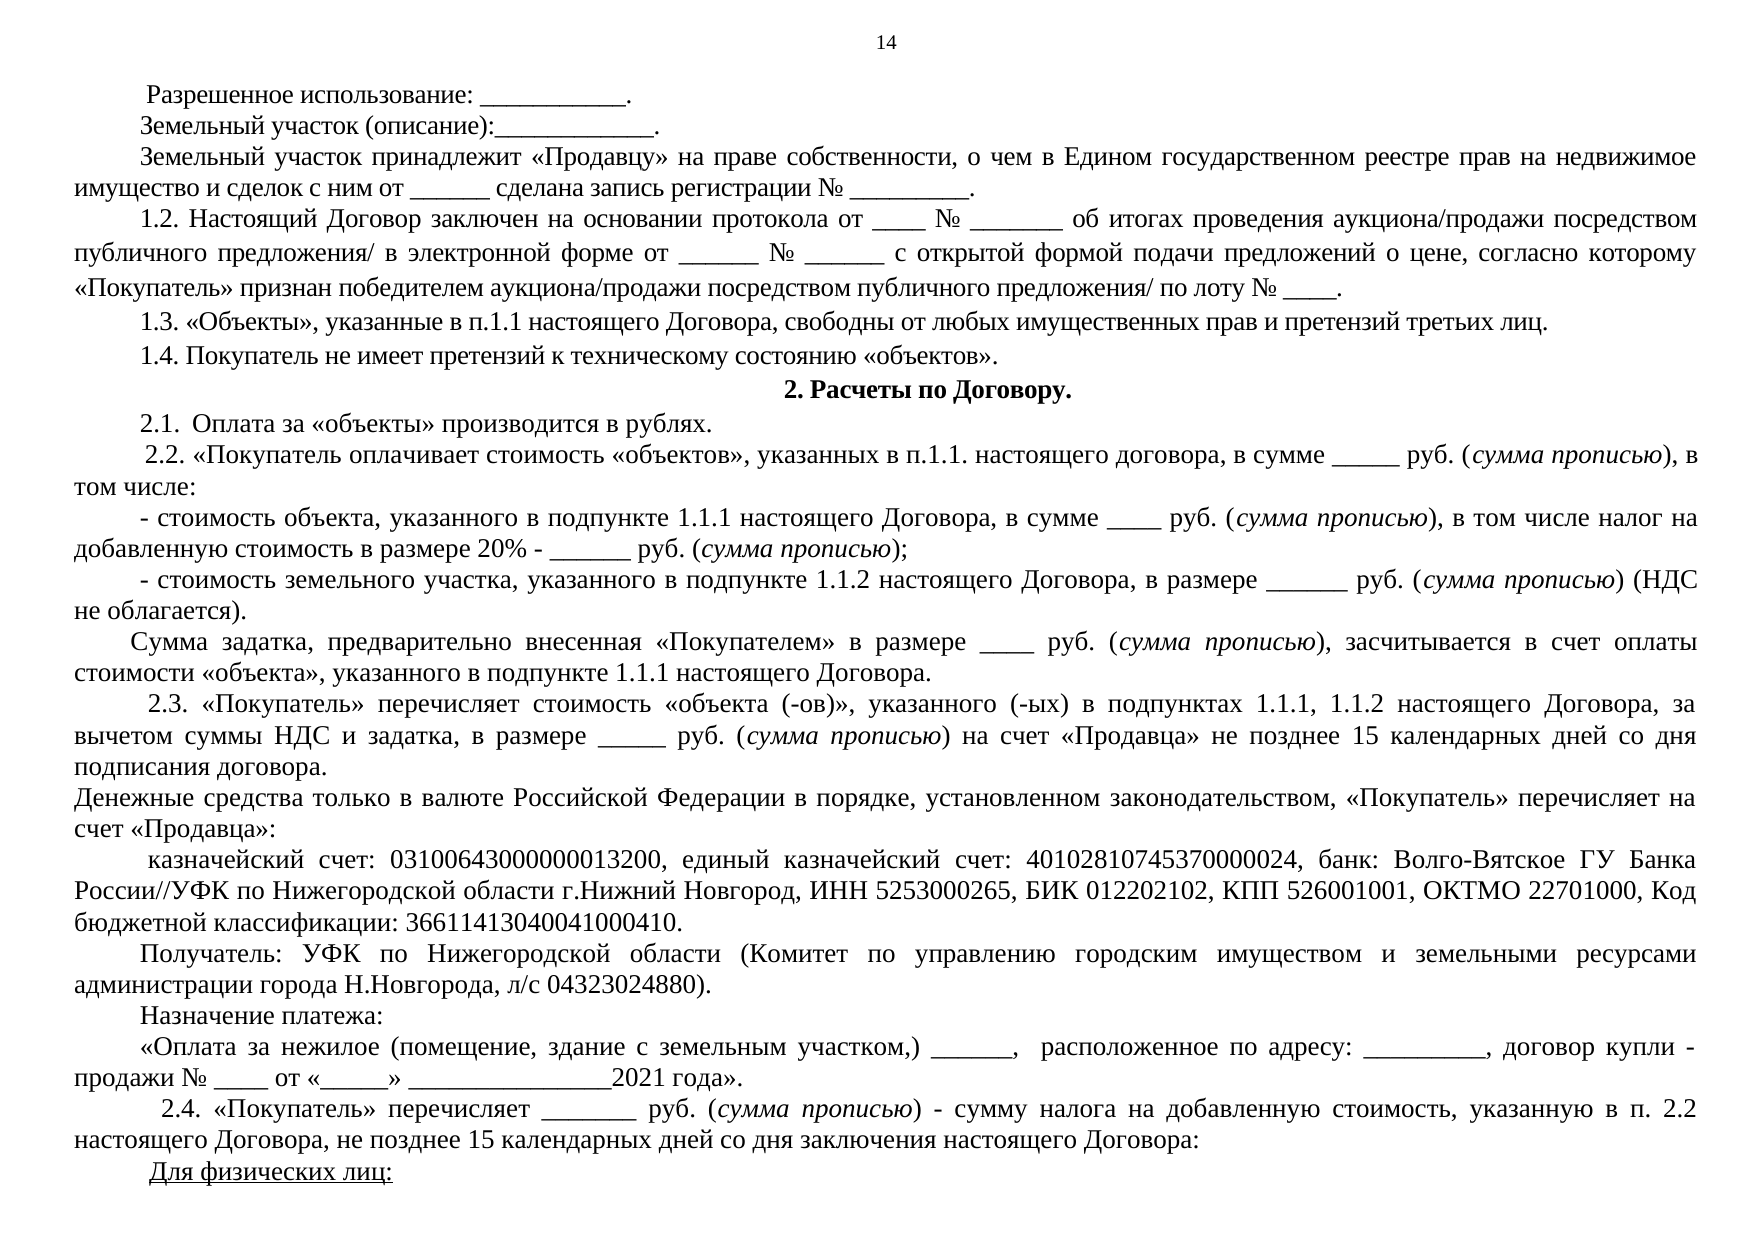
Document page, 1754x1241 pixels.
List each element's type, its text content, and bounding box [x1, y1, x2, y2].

text 2.1. Оплата за «объекты» производится в рублях. [74, 407, 1698, 438]
text казначейский счет: 03100643000000013200, единый казначейский счет: 40102810745370000024, банк: Волго-Вятское ГУ Банка России//УФК по Нижегородской области г.Нижний Новгород, ИНН 5253000265, БИК 012202102, КПП 526001001, ОКТМО 22701000, Код бюджетной классификации: 36611413040041000410. [74, 843, 1698, 937]
text Денежные средства только в валюте Российской Федерации в порядке, установленном законодательством, «Покупатель» перечисляет на счет «Продавца»: [74, 781, 1698, 843]
text Земельный участок (описание):____________. [74, 109, 1698, 140]
text Земельный участок принадлежит «Продавцу» на праве собственности, о чем в Едином государственном реестре прав на недвижимое имущество и сделок с ним от ______ сделана запись регистрации № _________. [74, 140, 1698, 202]
text Разрешенное использование: ___________. [74, 78, 1698, 109]
text Назначение платежа: [74, 999, 1698, 1030]
text 2. Расчеты по Договору. [74, 373, 1698, 404]
text - стоимость объекта, указанного в подпункте 1.1.1 настоящего Договора, в сумме ____ руб. (сумма прописью), в том числе налог на добавленную стоимость в размере 20% - ______ руб. (сумма прописью); [74, 501, 1698, 563]
text 1.4. Покупатель не имеет претензий к техническому состоянию «объектов». [74, 339, 1698, 370]
text 2.3. «Покупатель» перечисляет стоимость «объекта (-ов)», указанного (-ых) в подпунктах 1.1.1, 1.1.2 настоящего Договора, за вычетом суммы НДС и задатка, в размере _____ руб. (сумма прописью) на счет «Продавца» не позднее 15 календарных дней со дня подписания договора. [74, 688, 1698, 781]
text «Оплата за нежилое (помещение, здание с земельным участком,) ______, расположенное по адресу: _________, договор купли - продажи № ____ от «_____» _______________2021 года». [74, 1030, 1698, 1092]
text 2.4. «Покупатель» перечисляет _______ руб. (сумма прописью) - сумму налога на добавленную стоимость, указанную в п. 2.2 настоящего Договора, не позднее 15 календарных дней со дня заключения настоящего Договора: [74, 1092, 1698, 1155]
text Получатель: УФК по Нижегородской области (Комитет по управлению городским имуществом и земельными ресурсами администрации города Н.Новгорода, л/с 04323024880). [74, 937, 1698, 999]
text Для физических лиц: [74, 1155, 1698, 1186]
text Сумма задатка, предварительно внесенная «Покупателем» в размере ____ руб. (сумма прописью), засчитывается в счет оплаты стоимости «объекта», указанного в подпункте 1.1.1 настоящего Договора. [74, 625, 1698, 688]
text 2.2. «Покупатель оплачивает стоимость «объектов», указанных в п.1.1. настоящего договора, в сумме _____ руб. (сумма прописью), в том числе: [74, 438, 1698, 501]
text 1.2. Настоящий Договор заключен на основании протокола от ____ № _______ об итогах проведения аукциона/продажи посредством публичного предложения/ в электронной форме от ______ № ______ с открытой формой подачи предложений о цене, согласно которому «Покупатель» признан победителем аукциона/продажи посредством публичного предложения/ по лоту № ____. [74, 202, 1698, 302]
text 1.3. «Объекты», указанные в п.1.1 настоящего Договора, свободны от любых имущественных прав и претензий третьих лиц. [74, 305, 1698, 336]
text - стоимость земельного участка, указанного в подпункте 1.1.2 настоящего Договора, в размере ______ руб. (сумма прописью) (НДС не облагается). [74, 563, 1698, 625]
